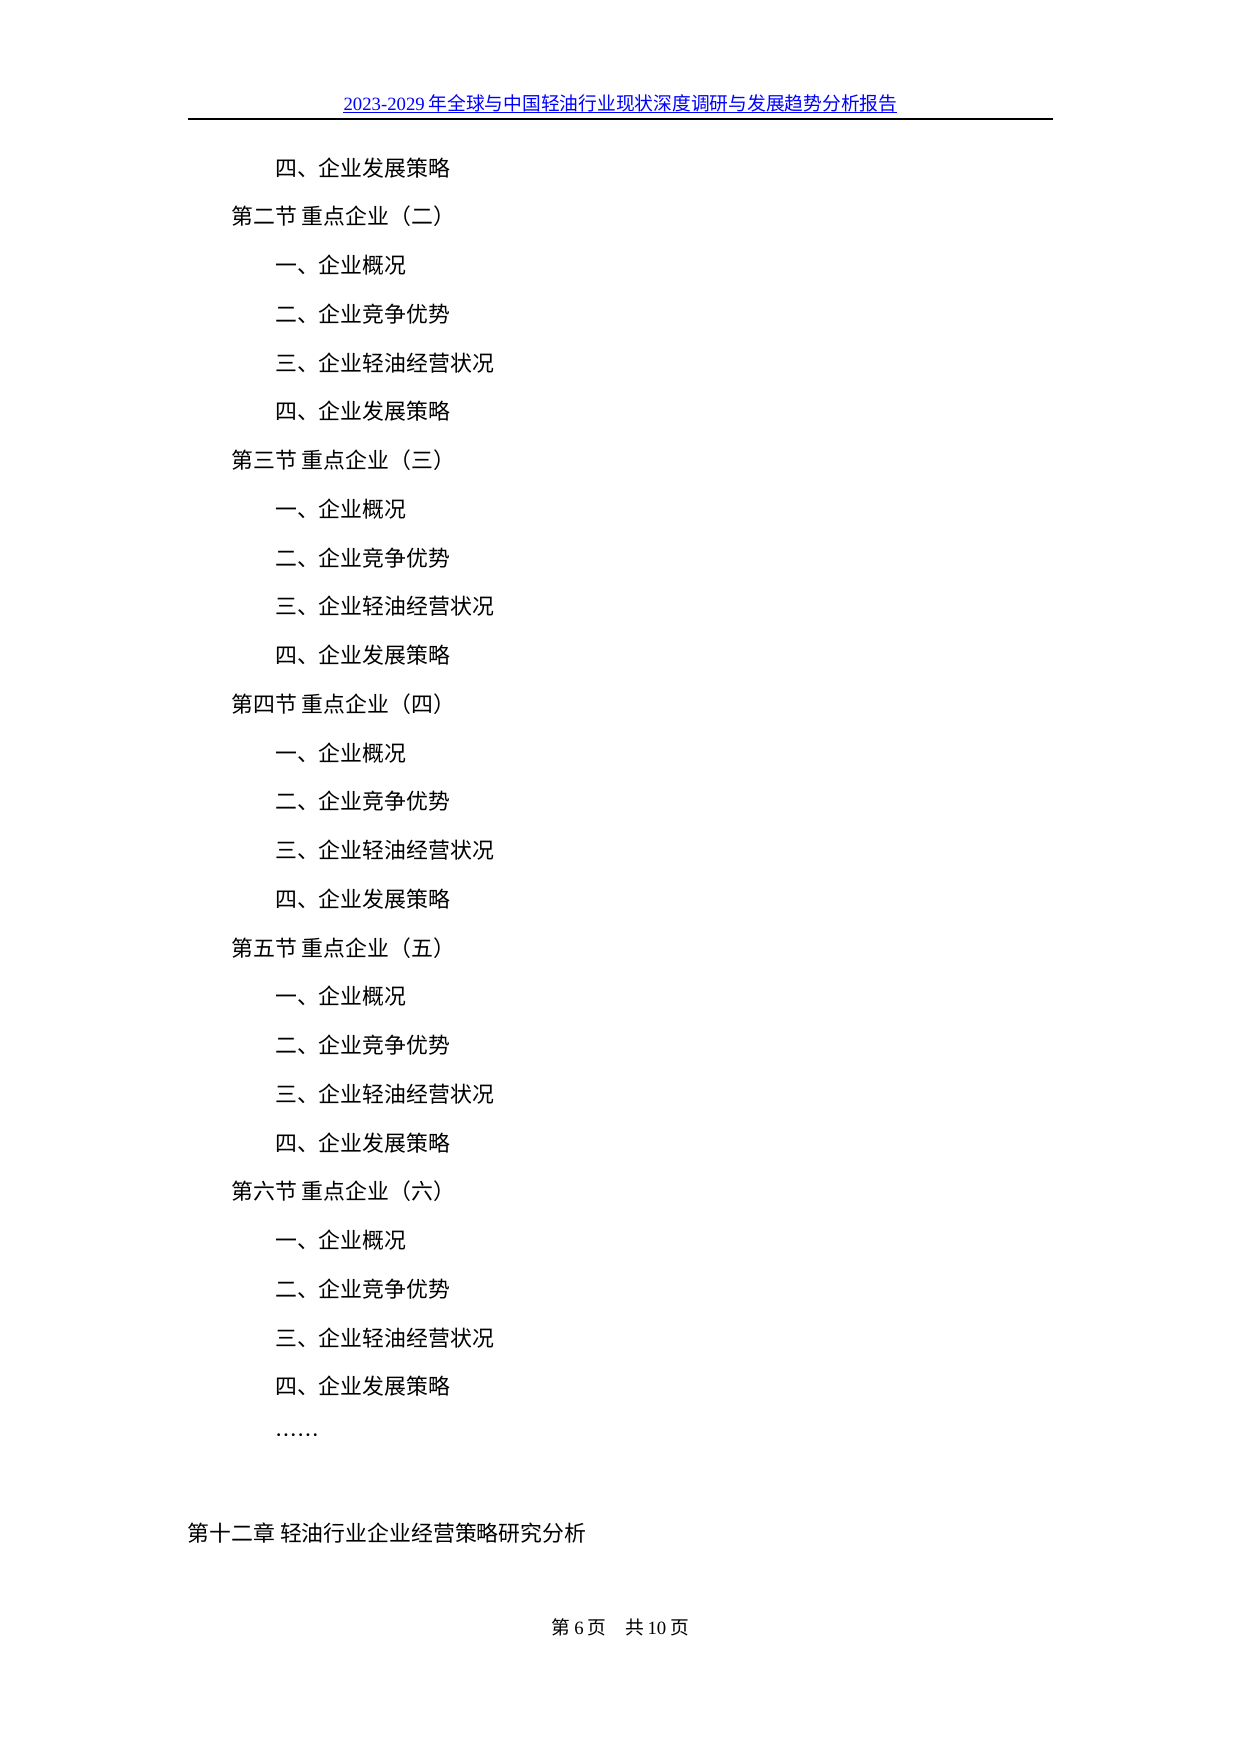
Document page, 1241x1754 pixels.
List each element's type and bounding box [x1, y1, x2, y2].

text [187, 150, 1053, 1548]
